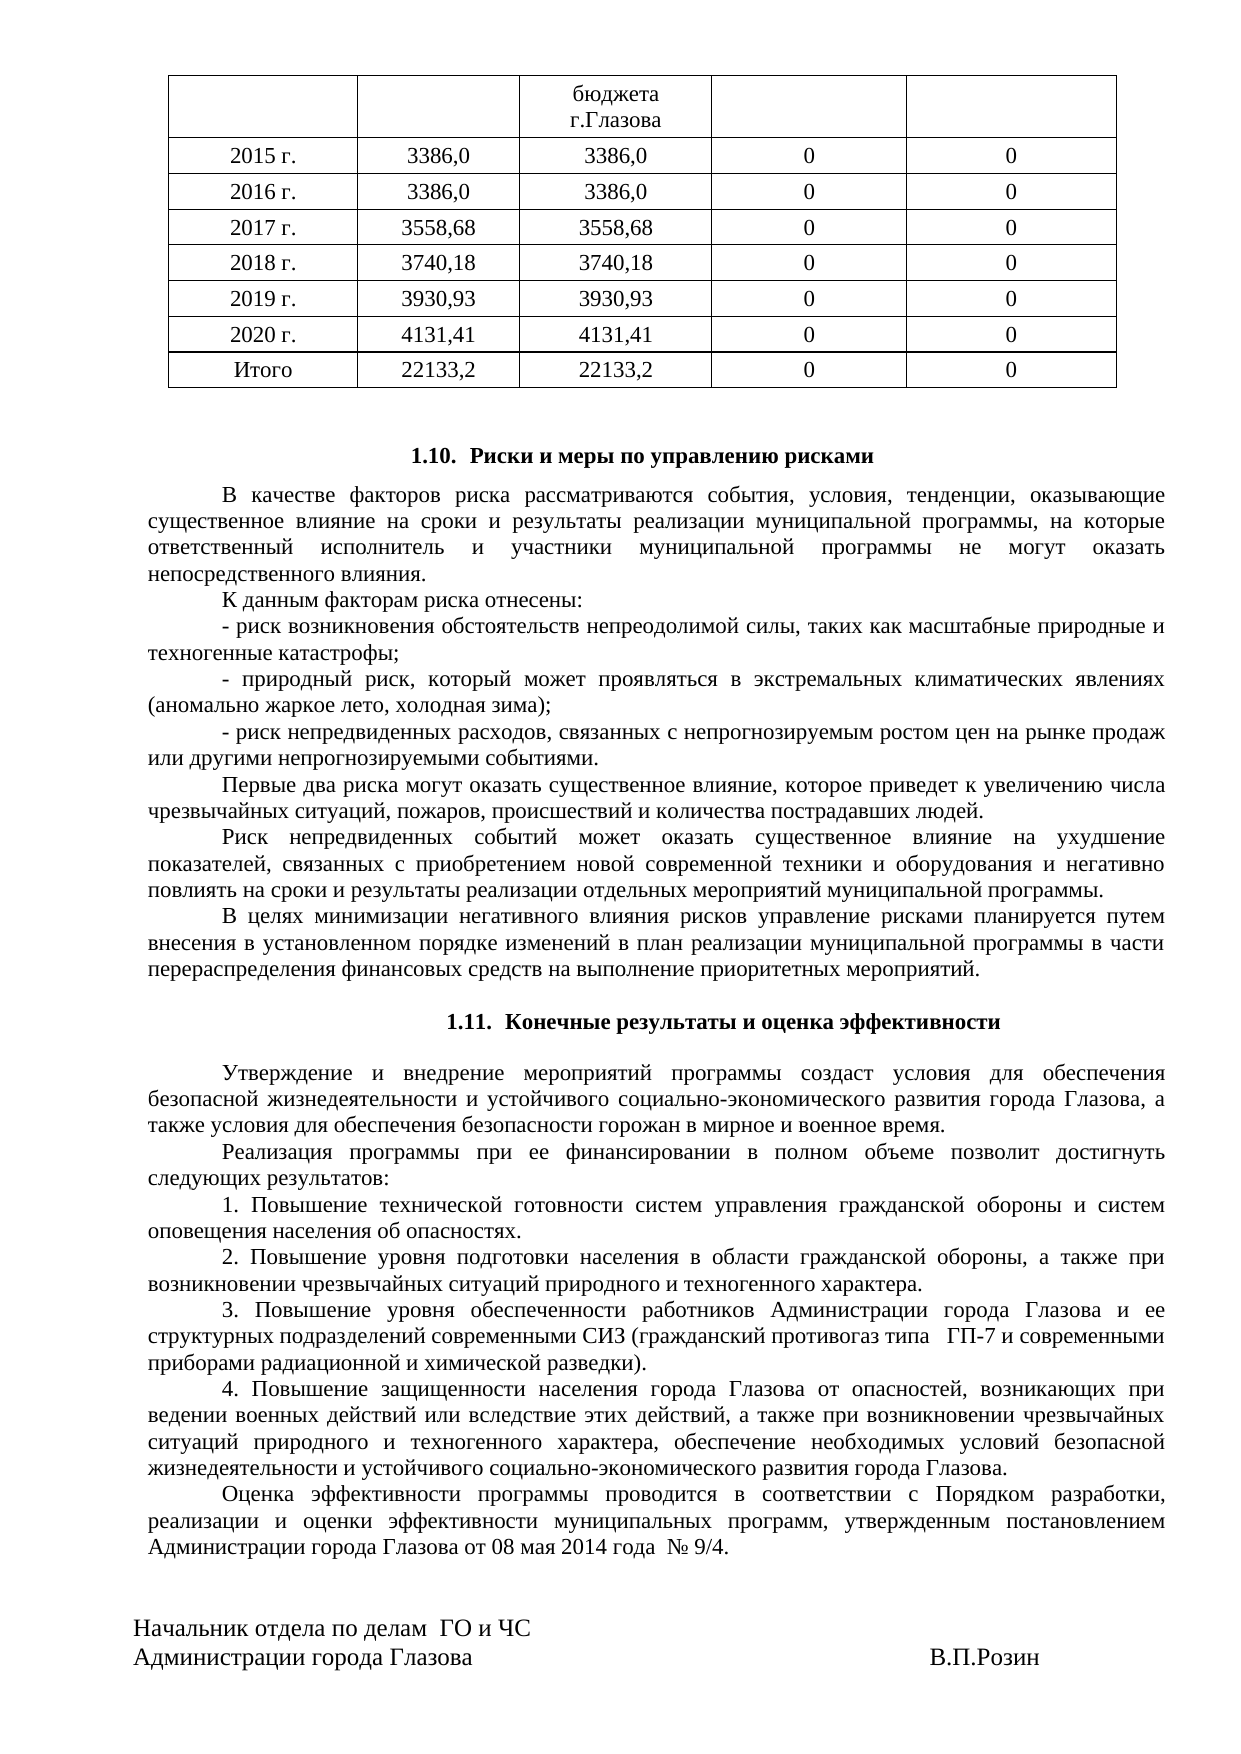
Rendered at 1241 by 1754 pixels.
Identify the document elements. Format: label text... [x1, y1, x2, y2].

table_cell 3386,0 [358, 138, 519, 173]
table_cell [712, 76, 906, 137]
table_cell 0 [712, 210, 906, 244]
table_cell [907, 76, 1116, 137]
table_cell 0 [907, 281, 1116, 316]
list Первые два риска могут оказать существенное влияние, которое приведет к увеличению числа чрезвычайных ситуаций, пожаров, происшествий и количества пострадавших людей. [148, 771, 1167, 823]
table_cell 0 [907, 174, 1116, 208]
table_cell 3558,68 [358, 210, 519, 244]
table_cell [520, 76, 711, 137]
text 2. Повышение уровня подготовки населения в области гражданской обороны, а также при возникновении чрезвычайных ситуаций природного и техногенного характера. [148, 1243, 1167, 1296]
text Начальник отдела по делам ГО и ЧС [133, 1613, 1167, 1642]
list Риски и меры по управлению рисками [192, 442, 1093, 468]
table_cell 0 [907, 317, 1116, 351]
table_cell 3386,0 [520, 174, 711, 208]
table_cell 2015 г. [169, 138, 357, 173]
table_cell 3386,0 [358, 174, 519, 208]
table_cell 0 [712, 138, 906, 173]
list В качестве факторов риска рассматриваются события, условия, тенденции, оказывающие существенное влияние на сроки и результаты реализации муниципальной программы, на которые ответственный исполнитель и участники муниципальной программы не могут оказать непосредственного влияния. [148, 481, 1167, 586]
table_cell 0 [712, 245, 906, 280]
text 4. Повышение защищенности населения города Глазова от опасностей, возникающих при ведении военных действий или вследствие этих действий, а также при возникновении чрезвычайных ситуаций природного и техногенного характера, обеспечение необходимых условий безопасной жизнедеятельности и устойчивого социально-экономического развития города Глазова. [148, 1375, 1167, 1481]
list Риск непредвиденных событий может оказать существенное влияние на ухудшение показателей, связанных с приобретением новой современной техники и оборудования и негативно повлиять на сроки и результаты реализации отдельных мероприятий муниципальной программы. [148, 823, 1167, 902]
table_cell 3740,18 [358, 245, 519, 280]
table_cell 4131,41 [520, 317, 711, 351]
table_cell 22133,2 [358, 353, 519, 387]
text Администрации города Глазова В.П.Розин [133, 1642, 1167, 1671]
table_cell 2016 г. [169, 174, 357, 208]
list Конечные результаты и оценка эффективности [281, 1008, 1167, 1034]
table_cell 3386,0 [520, 138, 711, 173]
table_cell Итого [169, 353, 357, 387]
table_cell 0 [712, 317, 906, 351]
table_cell 2018 г. [169, 245, 357, 280]
table_cell 3930,93 [358, 281, 519, 316]
text 1. Повышение технической готовности систем управления гражданской обороны и систем оповещения населения об опасностях. [148, 1191, 1167, 1243]
table_cell 0 [712, 281, 906, 316]
table_cell 0 [712, 174, 906, 208]
table_cell 0 [907, 353, 1116, 387]
text Реализация программы при ее финансировании в полном объеме позволит достигнуть следующих результатов: [148, 1138, 1167, 1191]
table_cell 2020 г. [169, 317, 357, 351]
table_cell 2017 г. [169, 210, 357, 244]
list - природный риск, который может проявляться в экстремальных климатических явлениях (аномально жаркое лето, холодная зима); [148, 665, 1167, 718]
table_cell 4131,41 [358, 317, 519, 351]
table_cell 0 [907, 138, 1116, 173]
table_cell 0 [712, 353, 906, 387]
text 3. Повышение уровня обеспеченности работников Администрации города Глазова и ее структурных подразделений современными СИЗ (гражданский противогаз типа ГП-7 и современными приборами радиационной и химической разведки). [148, 1296, 1167, 1375]
text Утверждение и внедрение мероприятий программы создаст условия для обеспечения безопасной жизнедеятельности и устойчивого социально-экономического развития города Глазова, а также условия для обеспечения безопасности горожан в мирное и военное время. [148, 1059, 1167, 1138]
list В целях минимизации негативного влияния рисков управление рисками планируется путем внесения в установленном порядке изменений в план реализации муниципальной программы в части перераспределения финансовых средств на выполнение приоритетных мероприятий. [148, 902, 1167, 981]
table_cell 0 [907, 245, 1116, 280]
list К данным факторам риска отнесены: [148, 586, 1167, 612]
table_cell 2019 г. [169, 281, 357, 316]
list - риск непредвиденных расходов, связанных с непрогнозируемым ростом цен на рынке продаж или другими непрогнозируемыми событиями. [148, 718, 1167, 771]
table_cell 22133,2 [520, 353, 711, 387]
text Оценка эффективности программы проводится в соответствии с Порядком разработки, реализации и оценки эффективности муниципальных программ, утвержденным постановлением Администрации города Глазова от 08 мая 2014 года № 9/4. [148, 1481, 1167, 1559]
table_cell 0 [907, 210, 1116, 244]
table_cell 3558,68 [520, 210, 711, 244]
table_cell 3740,18 [520, 245, 711, 280]
list - риск возникновения обстоятельств непреодолимой силы, таких как масштабные природные и техногенные катастрофы; [148, 612, 1167, 665]
table_cell 3930,93 [520, 281, 711, 316]
